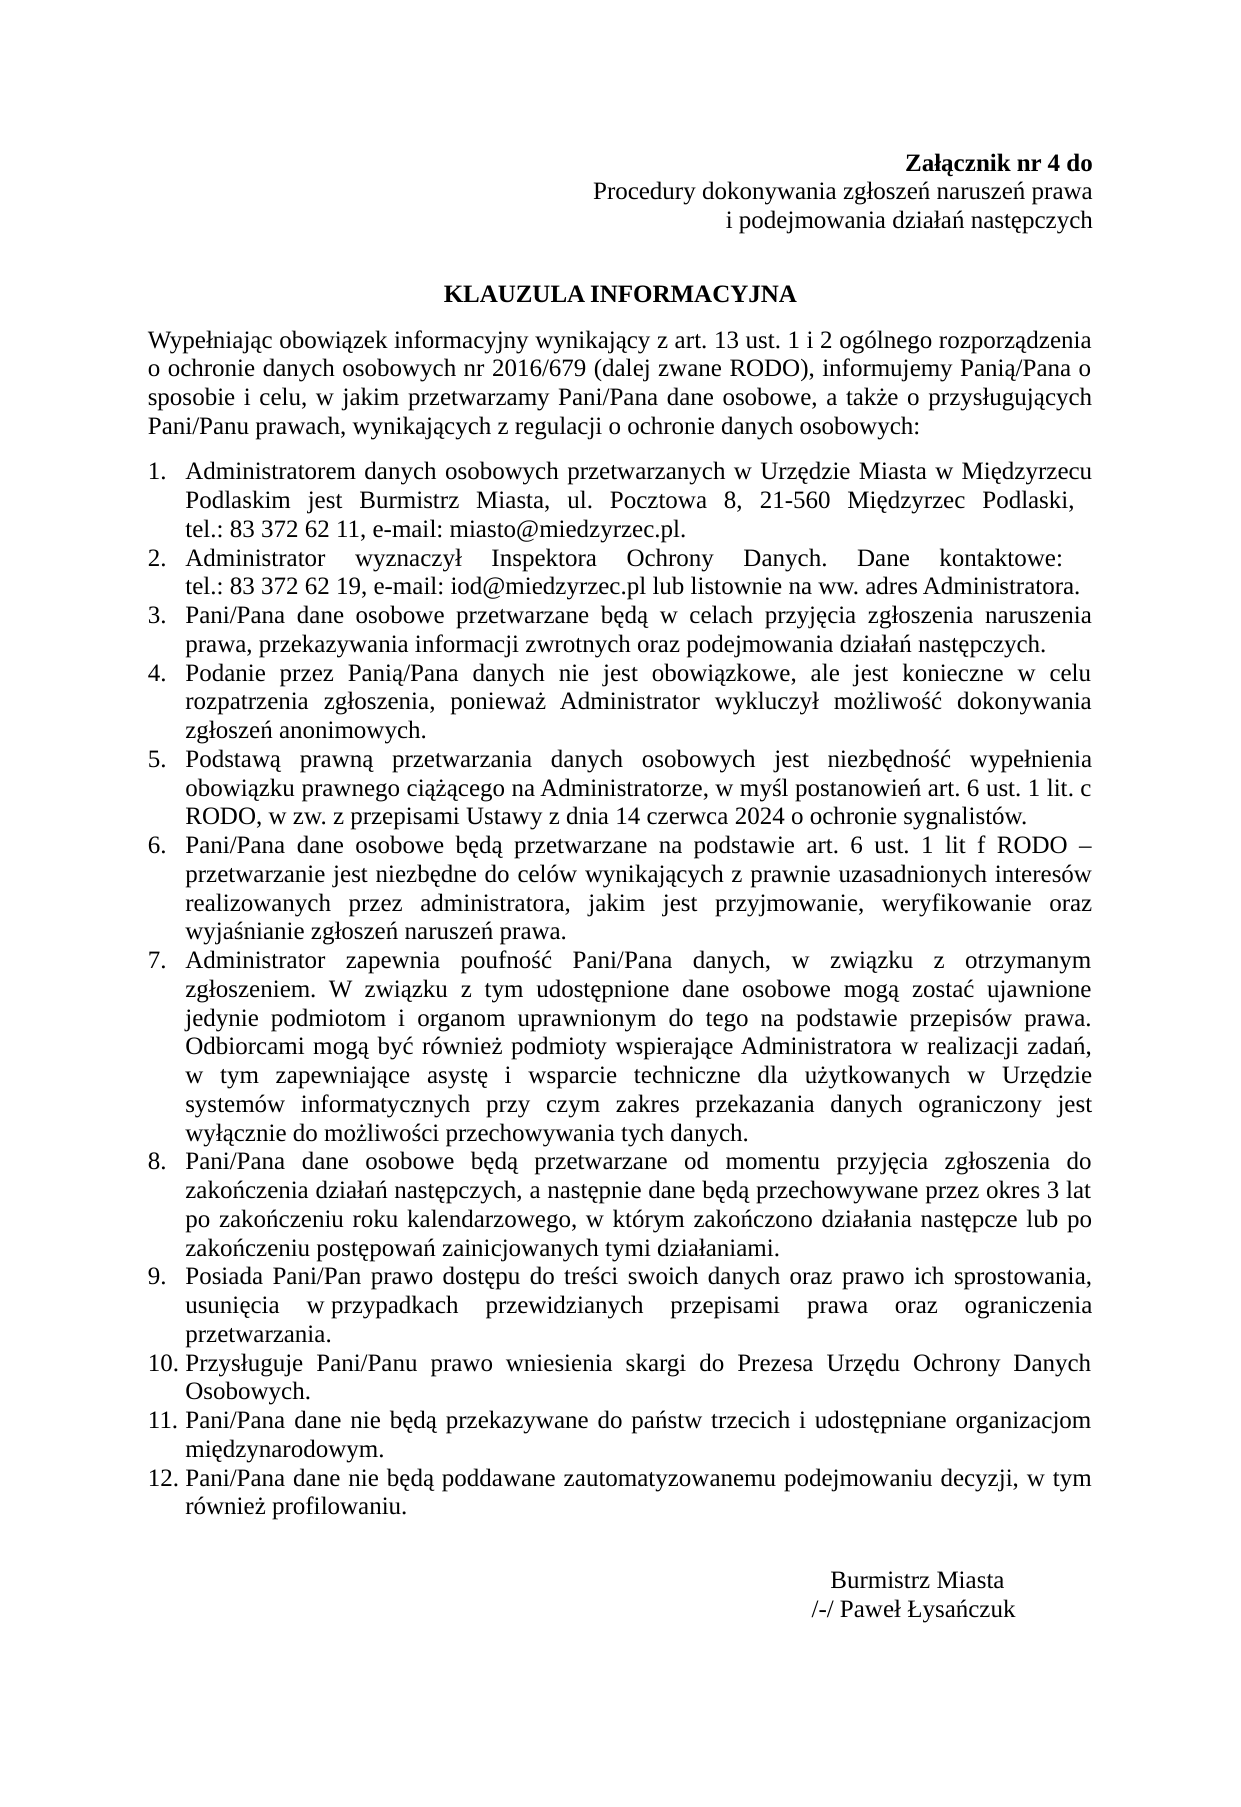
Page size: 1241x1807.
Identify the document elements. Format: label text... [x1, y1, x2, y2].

list Administrator wyznaczył Inspektora Ochrony Danych. Dane kontaktowe: tel.: 83 372 62 19, e-mail: iod@miedzyrzec.pl lub listownie na ww. adres Administratora. [148, 543, 1093, 600]
text KLAUZULA INFORMACYJNA [148, 279, 1093, 308]
list Podanie przez Panią/Pana danych nie jest obowiązkowe, ale jest konieczne w celu rozpatrzenia zgłoszenia, ponieważ Administrator wykluczył możliwość dokonywania zgłoszeń anonimowych. [148, 658, 1093, 744]
list Przysługuje Pani/Panu prawo wniesienia skargi do Prezesa Urzędu Ochrony Danych Osobowych. [148, 1348, 1093, 1405]
list Posiada Pani/Pan prawo dostępu do treści swoich danych oraz prawo ich sprostowania, usunięcia w przypadkach przewidzianych przepisami prawa oraz ograniczenia przetwarzania. [148, 1261, 1093, 1348]
text Procedury dokonywania zgłoszeń naruszeń prawa [148, 176, 1093, 205]
text Załącznik nr 4 do [148, 148, 1093, 176]
list Administratorem danych osobowych przetwarzanych w Urzędzie Miasta w Międzyrzecu Podlaskim jest Burmistrz Miasta, ul. Pocztowa 8, 21-560 Międzyrzec Podlaski, tel.: 83 372 62 11, e-mail: miasto@miedzyrzec.pl. [148, 456, 1093, 543]
list Pani/Pana dane osobowe będą przetwarzane na podstawie art. 6 ust. 1 lit f RODO –przetwarzanie jest niezbędne do celów wynikających z prawnie uzasadnionych interesów realizowanych przez administratora, jakim jest przyjmowanie, weryfikowanie oraz wyjaśnianie zgłoszeń naruszeń prawa. [148, 830, 1093, 945]
text i podejmowania działań następczych [148, 205, 1093, 234]
list Pani/Pana dane osobowe będą przetwarzane od momentu przyjęcia zgłoszenia do zakończenia działań następczych, a następnie dane będą przechowywane przez okres 3 lat po zakończeniu roku kalendarzowego, w którym zakończono działania następcze lub po zakończeniu postępowań zainicjowanych tymi działaniami. [148, 1146, 1093, 1261]
list Pani/Pana dane osobowe przetwarzane będą w celach przyjęcia zgłoszenia naruszenia prawa, przekazywania informacji zwrotnych oraz podejmowania działań następczych. [148, 600, 1093, 658]
list Pani/Pana dane nie będą poddawane zautomatyzowanemu podejmowaniu decyzji, w tym również profilowaniu. [148, 1463, 1093, 1520]
text Burmistrz Miasta /-/ Paweł Łysańczuk [811, 1566, 1093, 1623]
list Administrator zapewnia poufność Pani/Pana danych, w związku z otrzymanym zgłoszeniem. W związku z tym udostępnione dane osobowe mogą zostać ujawnione jedynie podmiotom i organom uprawnionym do tego na podstawie przepisów prawa. Odbiorcami mogą być również podmioty wspierające Administratora w realizacji zadań, w tym zapewniające asystę i wsparcie techniczne dla użytkowanych w Urzędzie systemów informatycznych przy czym zakres przekazania danych ograniczony jest wyłącznie do możliwości przechowywania tych danych. [148, 945, 1093, 1146]
list Podstawą prawną przetwarzania danych osobowych jest niezbędność wypełnienia obowiązku prawnego ciążącego na Administratorze, w myśl postanowień art. 6 ust. 1 lit. c RODO, w zw. z przepisami Ustawy z dnia 14 czerwca 2024 o ochronie sygnalistów. [148, 744, 1093, 830]
list Pani/Pana dane nie będą przekazywane do państw trzecich i udostępniane organizacjom międzynarodowym. [148, 1405, 1093, 1463]
text Wypełniając obowiązek informacyjny wynikający z art. 13 ust. 1 i 2 ogólnego rozporządzenia o ochronie danych osobowych nr 2016/679 (dalej zwane RODO), informujemy Panią/Pana o sposobie i celu, w jakim przetwarzamy Pani/Pana dane osobowe, a także o przysługujących Pani/Panu prawach, wynikających z regulacji o ochronie danych osobowych: [148, 325, 1093, 440]
